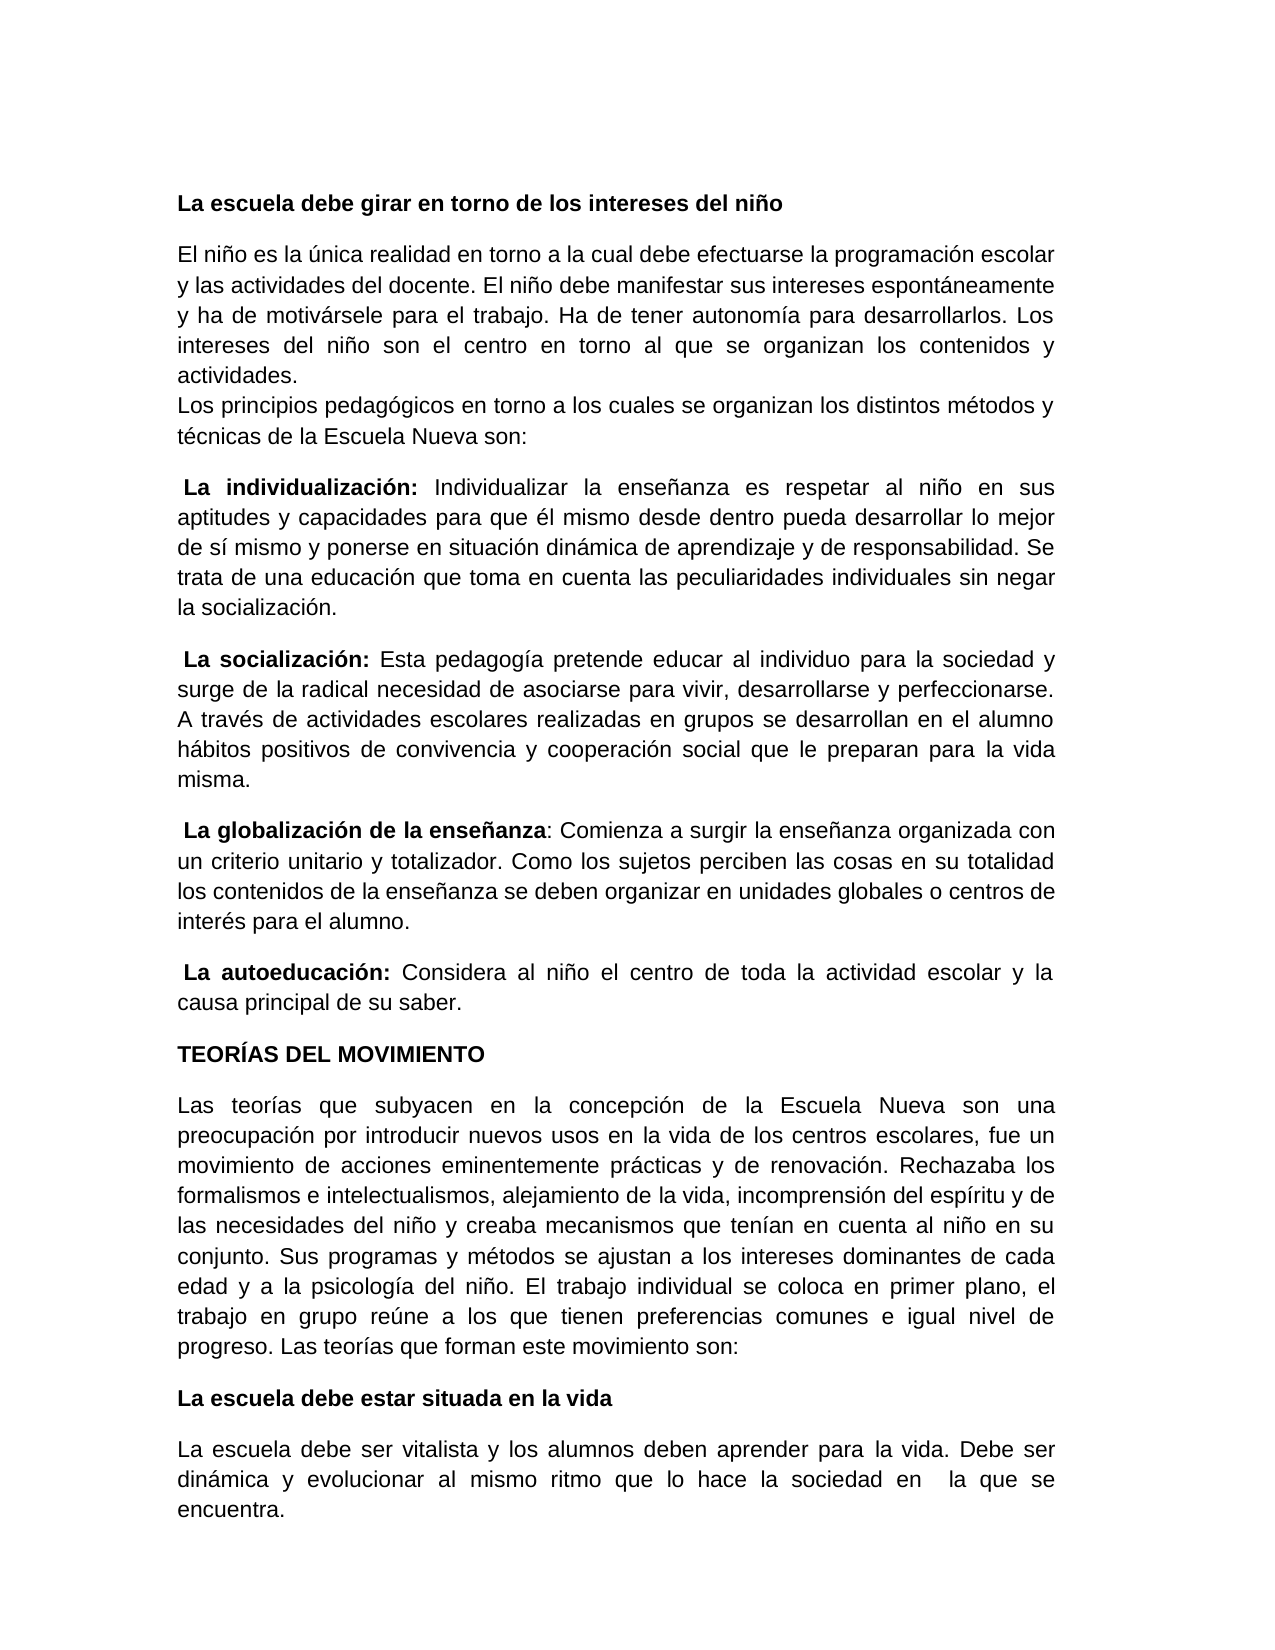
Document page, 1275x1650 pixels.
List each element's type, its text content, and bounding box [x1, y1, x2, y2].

text La escuela debe girar en torno de los intereses del niño [177, 190, 1055, 217]
text La autoeducación: Considera al niño el centro de toda la actividad escolar y la causa principal de su saber. [177, 959, 1054, 1016]
text La globalización de la enseñanza: Comienza a surgir la enseñanza organizada con un criterio unitario y totalizador. Como los sujetos perciben las cosas en su totalidad los contenidos de la enseñanza se deben organizar en unidades globales o centros de interés para el alumno. [177, 817, 1056, 934]
text Las teorías que subyacen en la concepción de la Escuela Nueva son una preocupación por introducir nuevos usos en la vida de los centros escolares, fue un movimiento de acciones eminentemente prácticas y de renovación. Rechazaba los formalismos e intelectualismos, alejamiento de la vida, incomprensión del espíritu y de las necesidades del niño y creaba mecanismos que tenían en cuenta al niño en su conjunto. Sus programas y métodos se ajustan a los intereses dominantes de cada edad y a la psicología del niño. El trabajo individual se coloca en primer plano, el trabajo en grupo reúne a los que tienen preferencias comunes e igual nivel de progreso. Las teorías que forman este movimiento son: [177, 1092, 1056, 1359]
text TEORÍAS DEL MOVIMIENTO [177, 1041, 1122, 1067]
text La escuela debe estar situada en la vida [177, 1384, 1056, 1411]
text El niño es la única realidad en torno a la cual debe efectuarse la programación escolar y las actividades del docente. El niño debe manifestar sus intereses espontáneamente y ha de motivársele para el trabajo. Ha de tener autonomía para desarrollarlos. Los intereses del niño son el centro en torno al que se organizan los contenidos y actividades. [177, 241, 1055, 389]
text La socialización: Esta pedagogía pretende educar al individuo para la sociedad y surge de la radical necesidad de asociarse para vivir, desarrollarse y perfeccionarse. A través de actividades escolares realizadas en grupos se desarrollan en el alumno hábitos positivos de convivencia y cooperación social que le preparan para la vida misma. [177, 646, 1055, 793]
text Los principios pedagógicos en torno a los cuales se organizan los distintos métodos y técnicas de la Escuela Nueva son: [177, 392, 1054, 449]
text La escuela debe ser vitalista y los alumnos deben aprender para la vida. Debe ser dinámica y evolucionar al mismo ritmo que lo hace la sociedad en la que se encuentra. [177, 1436, 1056, 1522]
text La individualización: Individualizar la enseñanza es respetar al niño en sus aptitudes y capacidades para que él mismo desde dentro pueda desarrollar lo mejor de sí mismo y ponerse en situación dinámica de aprendizaje y de responsabilidad. Se trata de una educación que toma en cuenta las peculiaridades individuales sin negar la socialización. [177, 473, 1056, 621]
